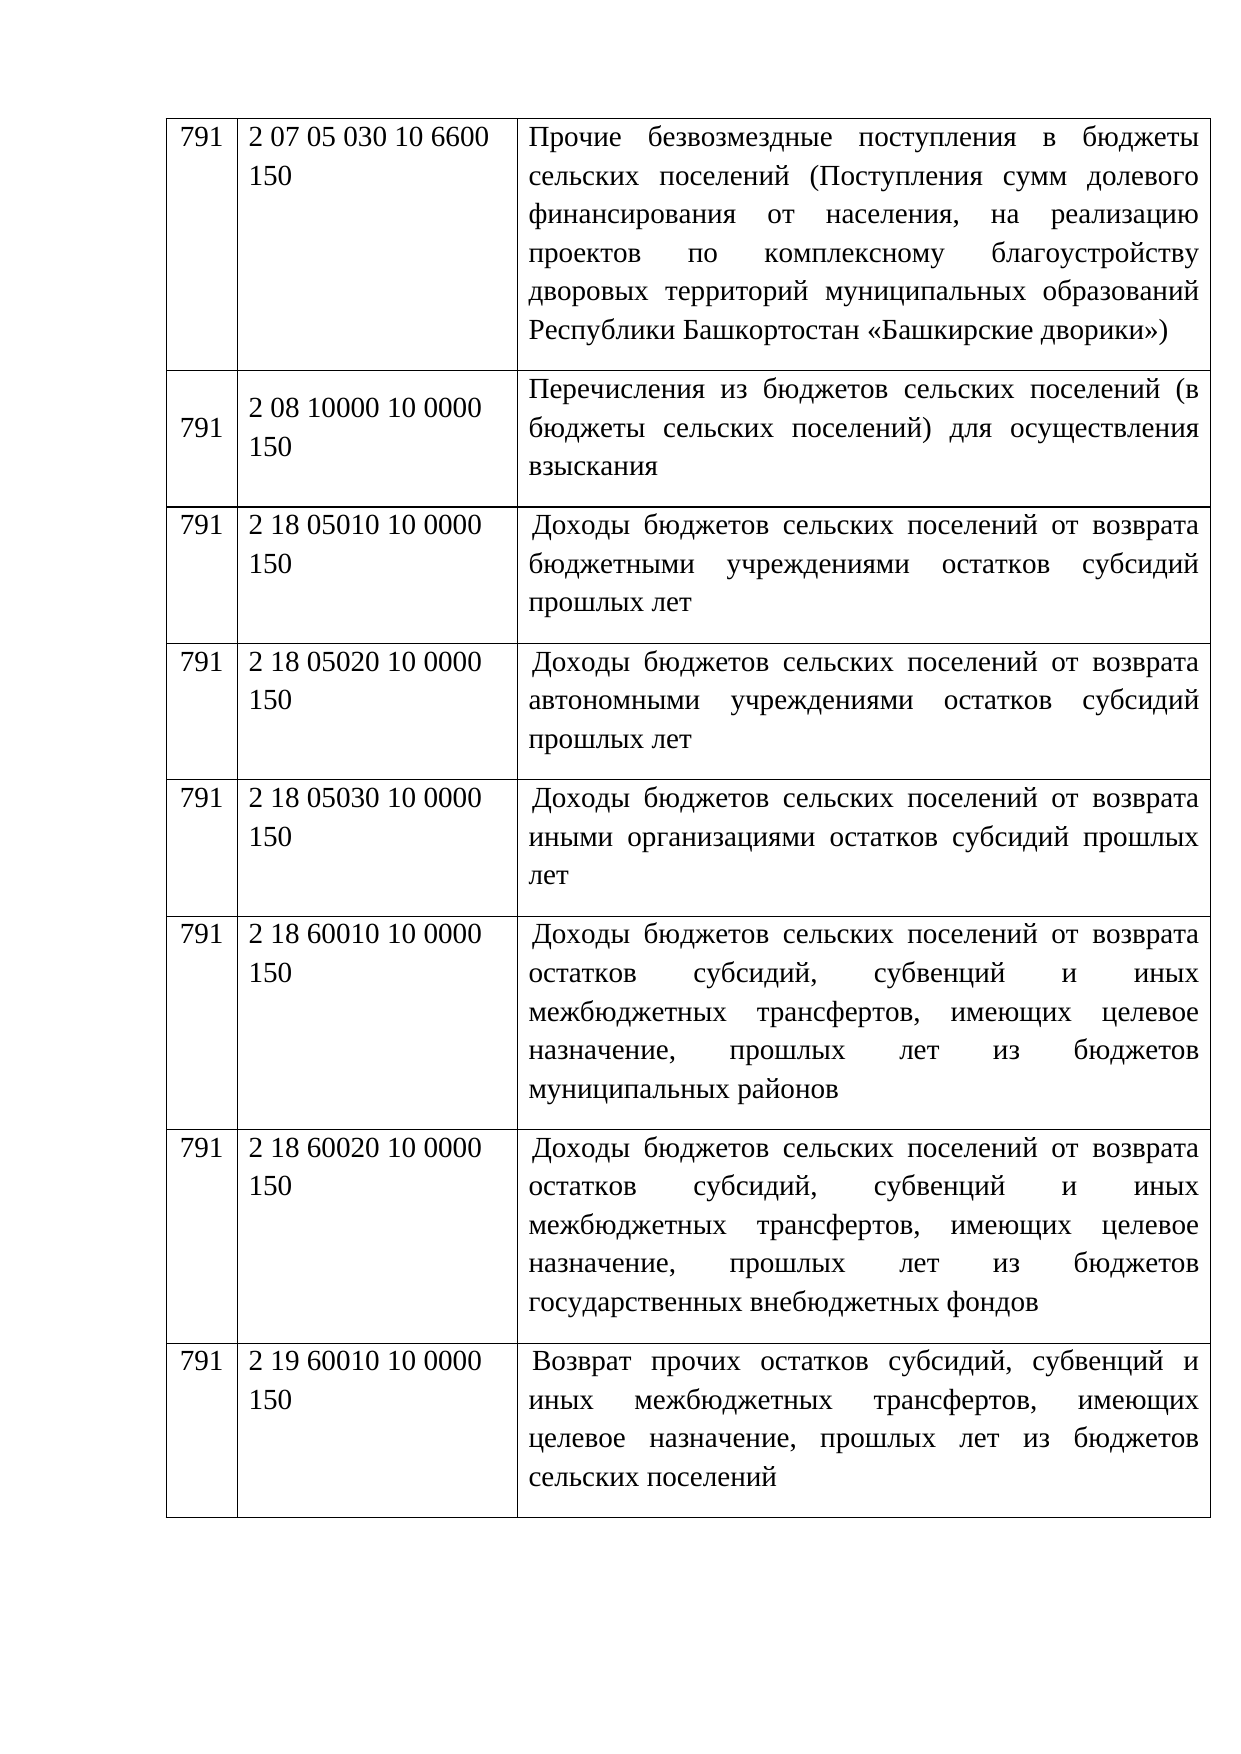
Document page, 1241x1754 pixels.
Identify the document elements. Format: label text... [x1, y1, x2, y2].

table_cell 2 08 10000 10 0000 150 [238, 371, 517, 506]
table_cell 791 [167, 508, 237, 643]
table_cell 791 [167, 917, 237, 1129]
table_cell Прочие безвозмездные поступления в бюджеты сельских поселений (Поступления сумм долевого финансирования от населения, на реализацию проектов по комплексному благоустройству дворовых территорий муниципальных образований Республики Башкортостан «Башкирские дворики») [518, 119, 1210, 370]
table_cell Доходы бюджетов сельских поселений от возврата остатков субсидий, субвенций и иных межбюджетных трансфертов, имеющих целевое назначение, прошлых лет из бюджетов государственных внебюджетных фондов [518, 1130, 1210, 1342]
table_cell 2 18 05020 10 0000 150 [238, 644, 517, 779]
table_cell 791 [167, 1344, 237, 1517]
table_cell 791 [167, 644, 237, 779]
table_cell 791 [167, 119, 237, 370]
table_cell 791 [167, 371, 237, 506]
table_cell 791 [167, 1130, 237, 1342]
table_cell Доходы бюджетов сельских поселений от возврата автономными учреждениями остатков субсидий прошлых лет [518, 644, 1210, 779]
table_cell Доходы бюджетов сельских поселений от возврата бюджетными учреждениями остатков субсидий прошлых лет [518, 508, 1210, 643]
table_cell Доходы бюджетов сельских поселений от возврата остатков субсидий, субвенций и иных межбюджетных трансфертов, имеющих целевое назначение, прошлых лет из бюджетов муниципальных районов [518, 917, 1210, 1129]
table_cell 2 18 60010 10 0000 150 [238, 917, 517, 1129]
table_cell Доходы бюджетов сельских поселений от возврата иными организациями остатков субсидий прошлых лет [518, 780, 1210, 916]
table_cell 2 18 05030 10 0000 150 [238, 780, 517, 916]
table_cell 2 18 05010 10 0000 150 [238, 508, 517, 643]
table_cell 2 07 05 030 10 6600 150 [238, 119, 517, 370]
table_cell Возврат прочих остатков субсидий, субвенций и иных межбюджетных трансфертов, имеющих целевое назначение, прошлых лет из бюджетов сельских поселений [518, 1344, 1210, 1517]
table_cell 2 19 60010 10 0000 150 [238, 1344, 517, 1517]
table_cell 791 [167, 780, 237, 916]
table_cell Перечисления из бюджетов сельских поселений (в бюджеты сельских поселений) для осуществления взыскания [518, 371, 1210, 506]
table_cell 2 18 60020 10 0000 150 [238, 1130, 517, 1342]
